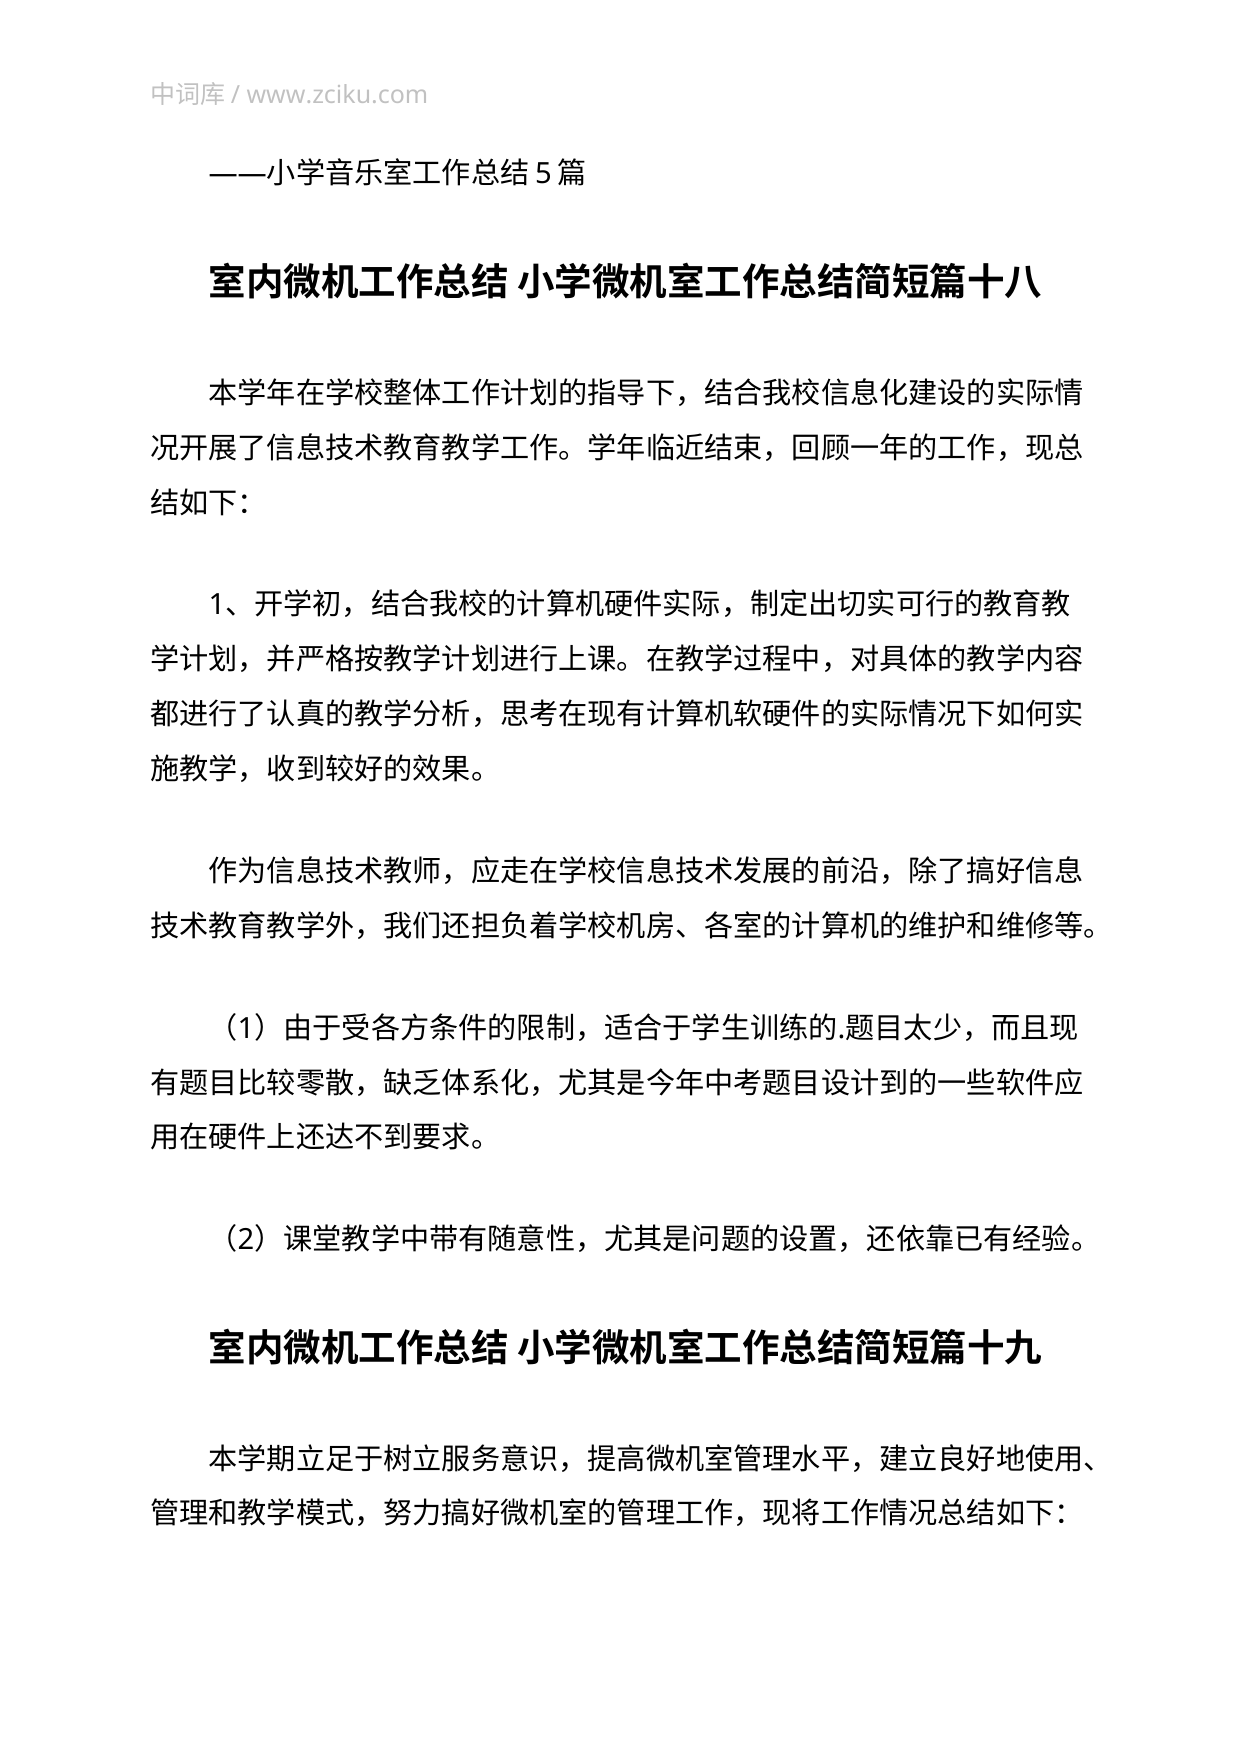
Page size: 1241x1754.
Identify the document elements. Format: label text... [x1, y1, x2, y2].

text 1、开学初，结合我校的计算机硬件实际，制定出切实可行的教育教学计划，并严格按教学计划进行上课。在教学过程中，对具体的教学内容都进行了认真的教学分析，思考在现有计算机软硬件的实际情况下如何实施教学，收到较好的效果。 [150, 581, 1090, 788]
text 本学年在学校整体工作计划的指导下，结合我校信息化建设的实际情况开展了信息技术教育教学工作。学年临近结束，回顾一年的工作，现总结如下： [150, 369, 1090, 521]
text （2）课堂教学中带有随意性，尤其是问题的设置，还依靠已有经验。 [150, 1216, 1090, 1258]
text 室内微机工作总结 小学微机室工作总结简短篇十九 [150, 1318, 1090, 1372]
text 本学期立足于树立服务意识，提高微机室管理水平，建立良好地使用、管理和教学模式，努力搞好微机室的管理工作，现将工作情况总结如下： [150, 1435, 1090, 1532]
text 室内微机工作总结 小学微机室工作总结简短篇十八 [150, 252, 1090, 306]
text 作为信息技术教师，应走在学校信息技术发展的前沿，除了搞好信息技术教育教学外，我们还担负着学校机房、各室的计算机的维护和维修等。 [150, 847, 1090, 945]
text （1）由于受各方条件的限制，适合于学生训练的.题目太少，而且现有题目比较零散，缺乏体系化，尤其是今年中考题目设计到的一些软件应用在硬件上还达不到要求。 [150, 1004, 1090, 1156]
text ——小学音乐室工作总结5篇 [150, 150, 1090, 192]
